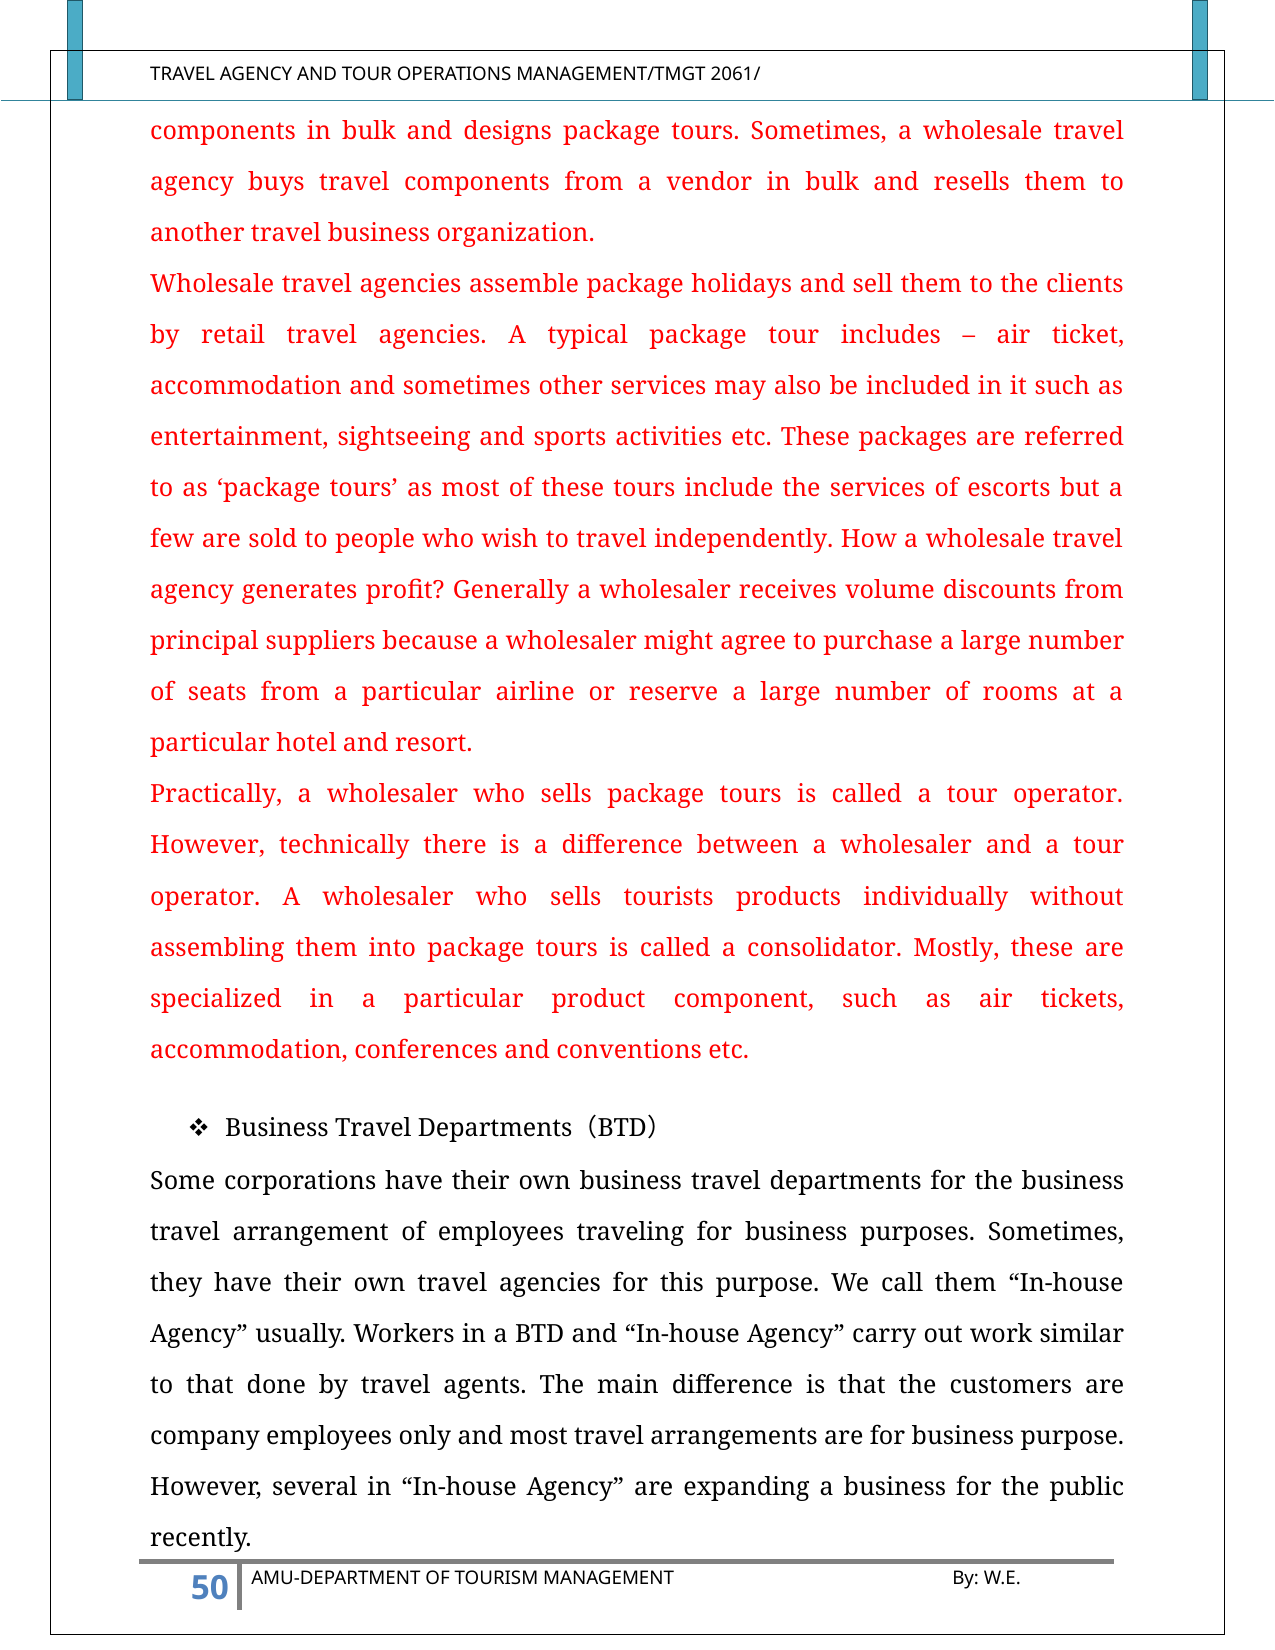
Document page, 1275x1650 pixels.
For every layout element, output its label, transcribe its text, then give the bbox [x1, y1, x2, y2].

text Wholesale travel agencies assemble package holidays and sell them to the clients by retail travel agencies. A typical package tour includes – air ticket, accommodation and sometimes other services may also be included in it such as entertainment, sightseeing and sports activities etc. These packages are referred to as ‘package tours’ as most of these tours include the services of escorts but a few are sold to people who wish to travel independently. How a wholesale travel agency generates profit? Generally a wholesaler receives volume discounts from principal suppliers because a wholesaler might agree to purchase a large number of seats from a particular airline or reserve a large number of rooms at a particular hotel and resort. [150, 266, 1125, 759]
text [150, 112, 1125, 249]
text Some corporations have their own business travel departments for the business travel arrangement of employees traveling for business purposes. Sometimes, they have their own travel agencies for this purpose. We call them “In-house Agency” usually. Workers in a BTD and “In-house Agency” carry out work similar to that done by travel agents. The main difference is that the customers are company employees only and most travel arrangements are for business purpose. [150, 1162, 1125, 1452]
list Business Travel Departments（BTD） [187, 1108, 1125, 1144]
text However, several in “In-house Agency” are expanding a business for the public recently. [150, 1468, 1125, 1554]
text Practically, a wholesaler who sells package tours is called a tour operator. However, technically there is a difference between a wholesaler and a tour operator. A wholesaler who sells tourists products individually without assembling them into package tours is called a consolidator. Mostly, these are specialized in a particular product component, such as air tickets, accommodation, conferences and conventions etc. [150, 776, 1125, 1065]
